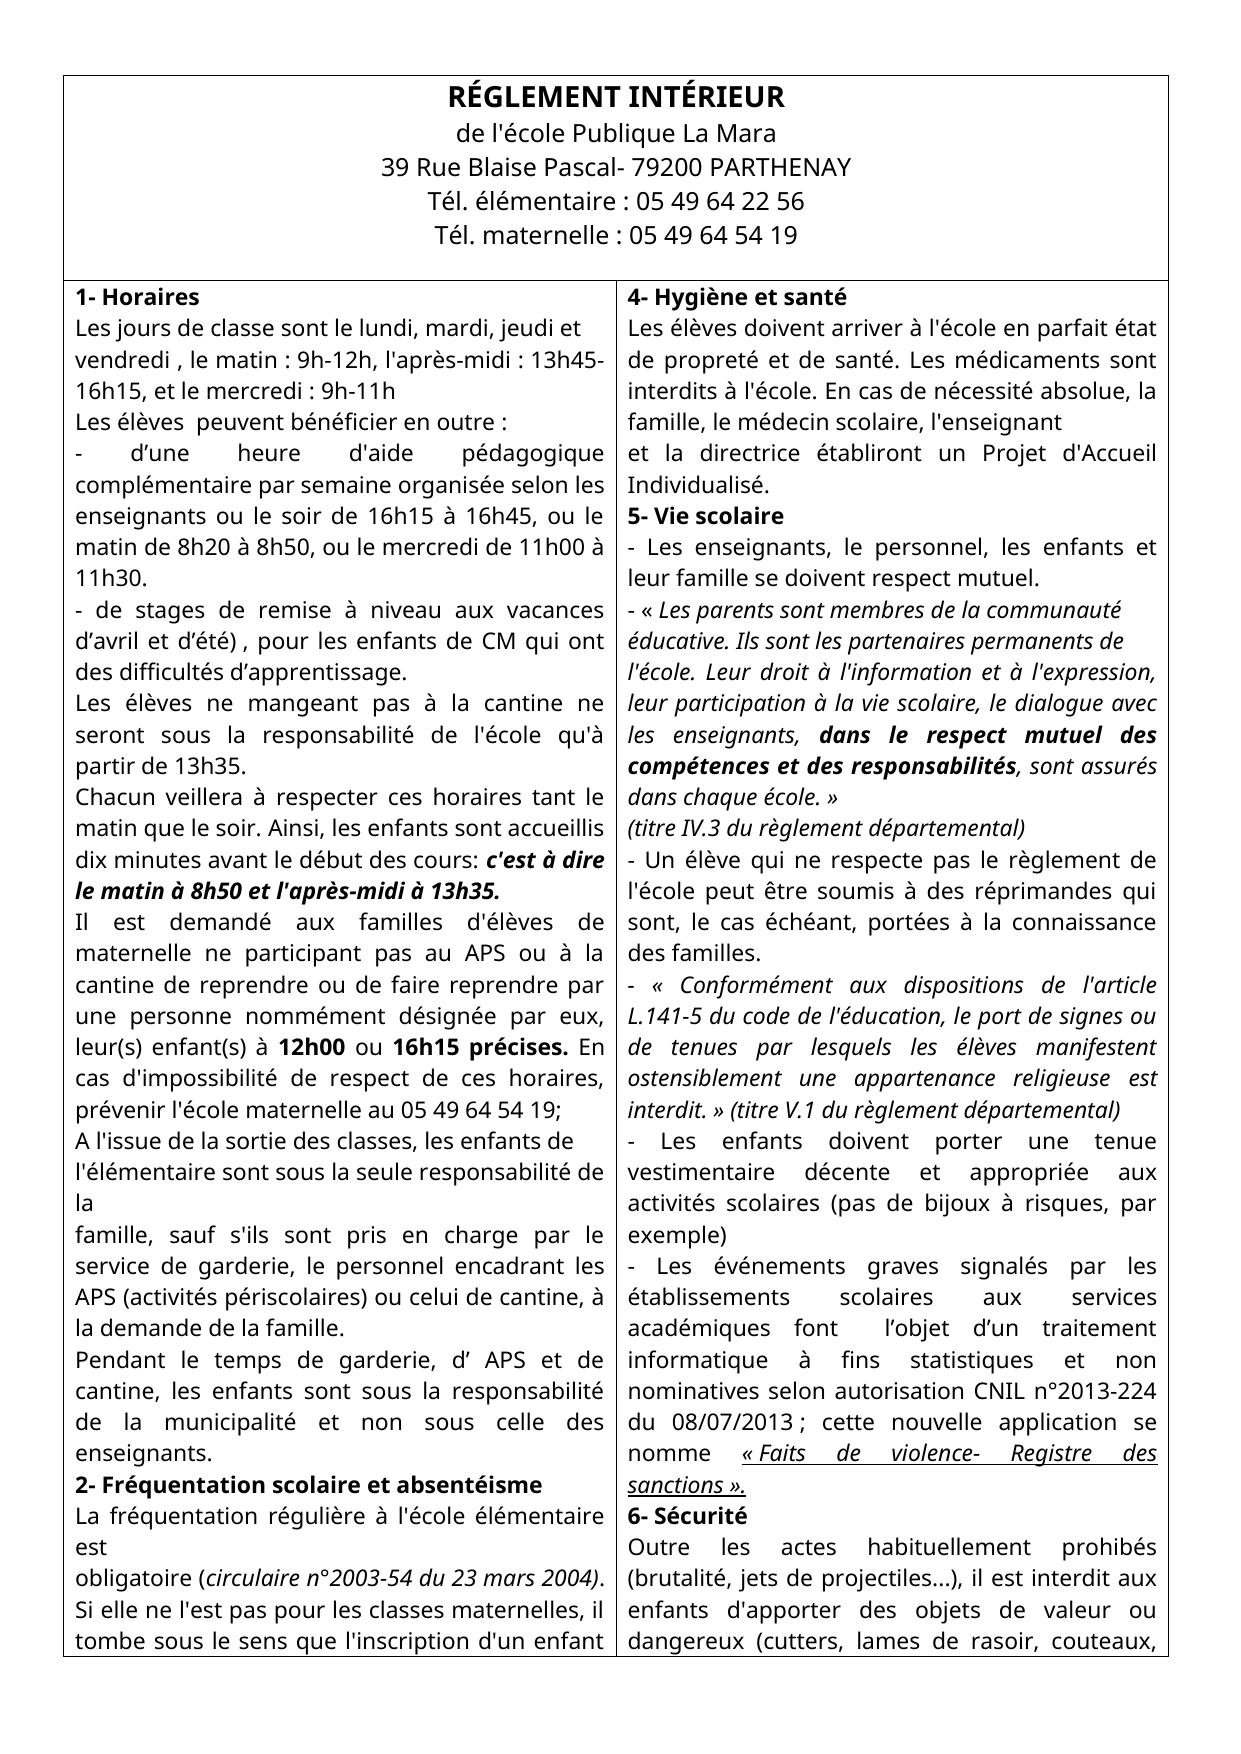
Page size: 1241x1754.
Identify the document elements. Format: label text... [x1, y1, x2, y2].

table_header RÉGLEMENT INTÉRIEUR de l'école Publique La Mara 39 Rue Blaise Pascal- 79200 PARTHENAY Tél. élémentaire : 05 49 64 22 56 Tél. maternelle : 05 49 64 54 19 [64, 76, 1168, 280]
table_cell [64, 281, 616, 1656]
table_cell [617, 281, 1168, 1656]
